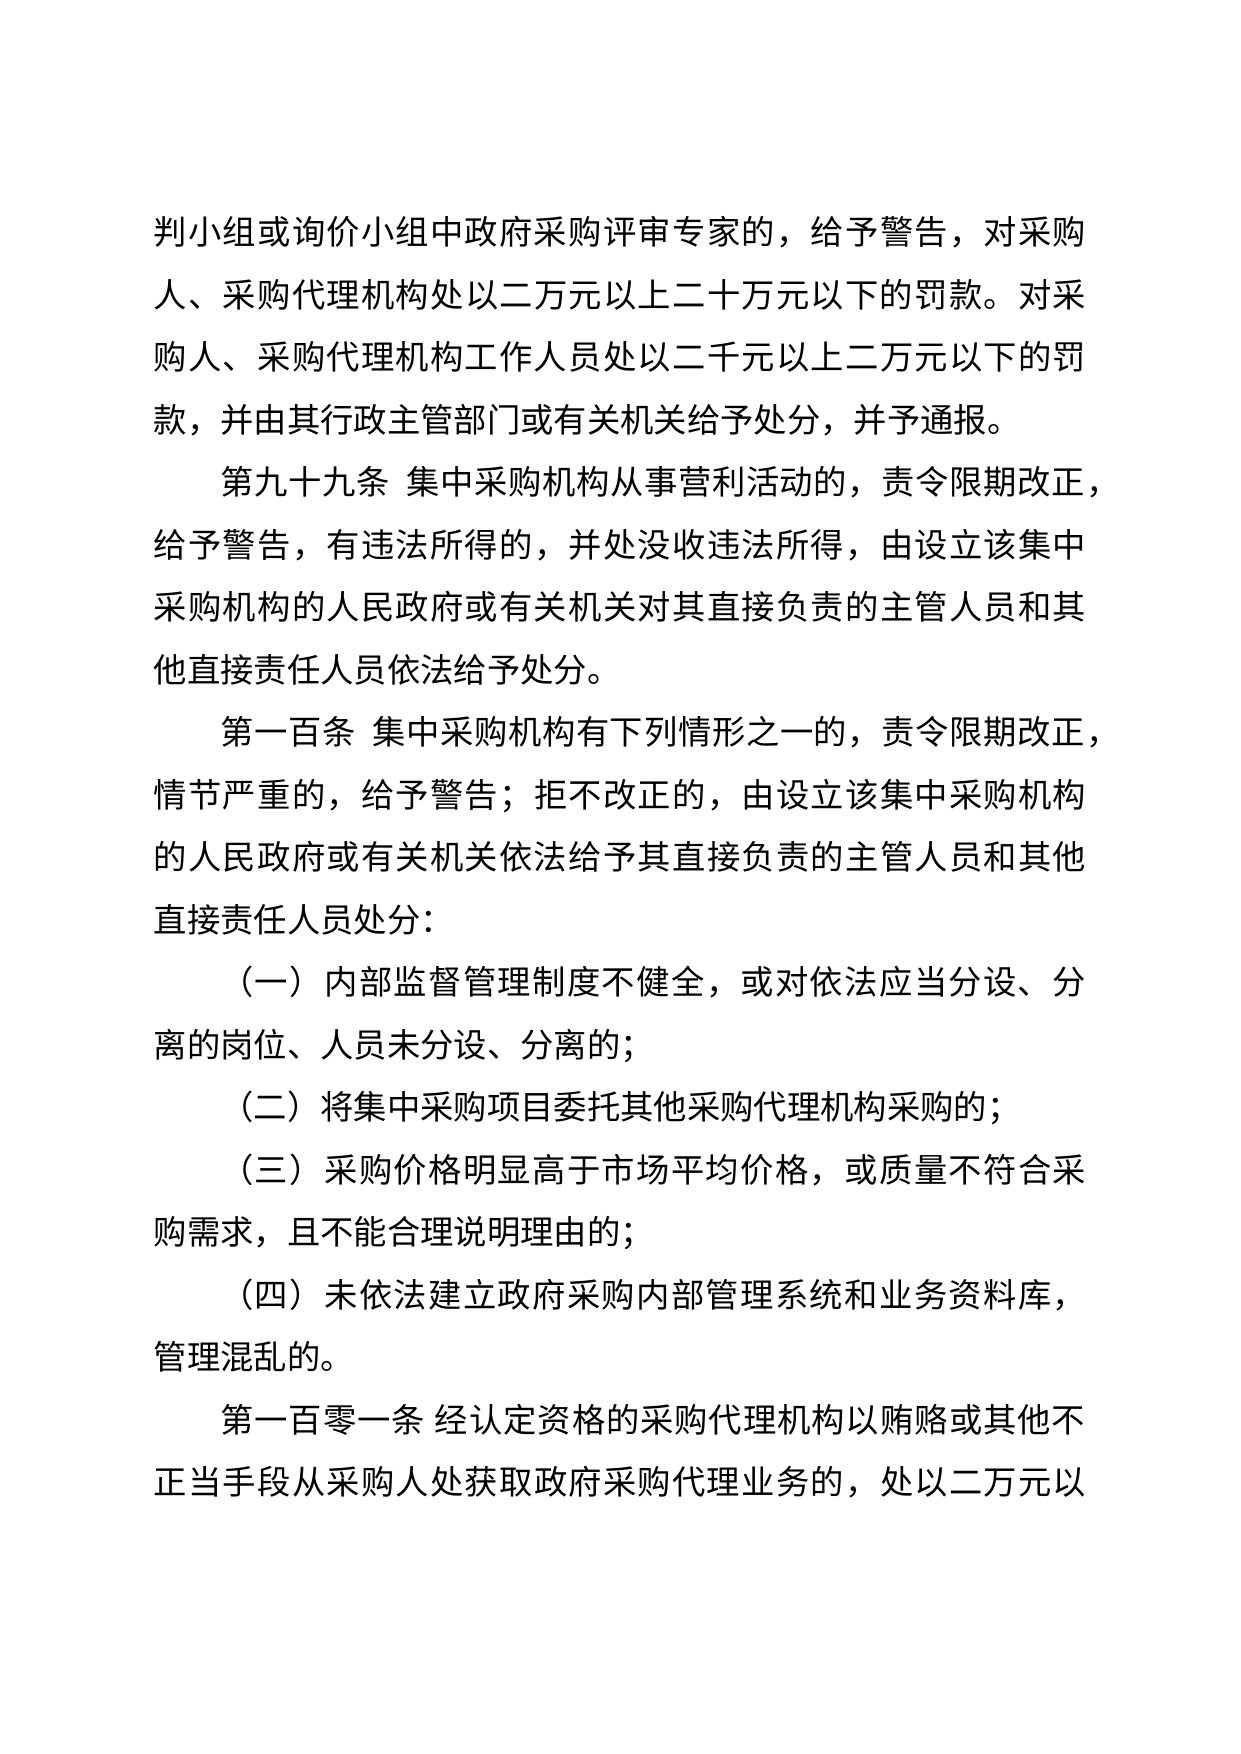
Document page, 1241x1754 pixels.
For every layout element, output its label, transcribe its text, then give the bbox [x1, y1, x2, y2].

text （一）内部监督管理制度不健全，或对依法应当分设、分离的岗位、人员未分设、分离的； [153, 944, 1087, 1069]
text 第九十九条 集中采购机构从事营利活动的，责令限期改正，给予警告，有违法所得的，并处没收违法所得，由设立该集中采购机构的人民政府或有关机关对其直接负责的主管人员和其他直接责任人员依法给予处分。 [153, 444, 1087, 694]
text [153, 194, 1087, 444]
text （三）采购价格明显高于市场平均价格，或质量不符合采购需求，且不能合理说明理由的； [153, 1132, 1087, 1257]
text 第一百条 集中采购机构有下列情形之一的，责令限期改正，情节严重的，给予警告；拒不改正的，由设立该集中采购机构的人民政府或有关机关依法给予其直接负责的主管人员和其他直接责任人员处分： [153, 694, 1087, 944]
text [153, 1382, 1087, 1507]
text （二）将集中采购项目委托其他采购代理机构采购的； [153, 1069, 1087, 1132]
text （四）未依法建立政府采购内部管理系统和业务资料库，管理混乱的。 [153, 1257, 1087, 1382]
